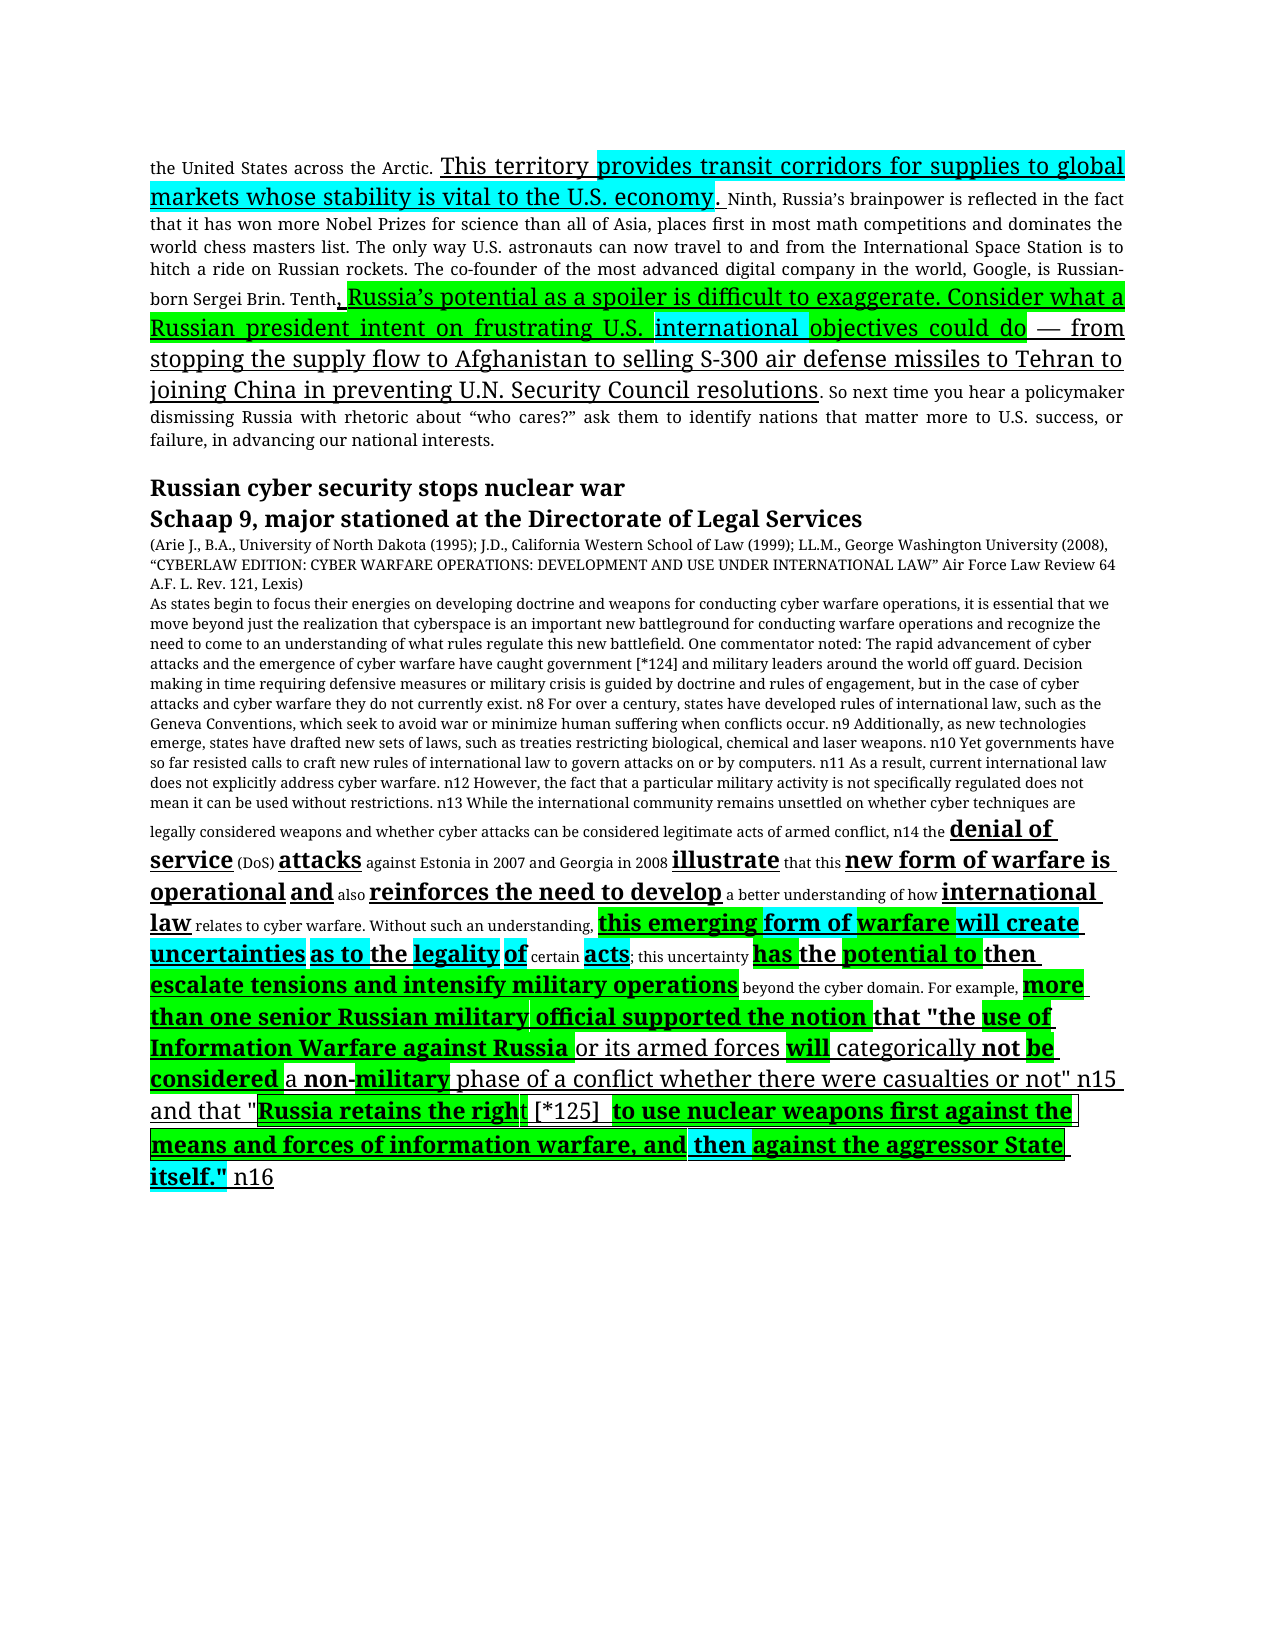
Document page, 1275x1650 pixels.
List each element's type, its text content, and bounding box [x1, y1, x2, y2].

text As states begin to focus their energies on developing doctrine and weapons for conducting cyber warfare operations, it is essential that we move beyond just the realization that cyberspace is an important new battleground for conducting warfare operations and recognize the need to come to an understanding of what rules regulate this new battlefield. One commentator noted: The rapid advancement of cyber attacks and the emergence of cyber warfare have caught government [*124] and military leaders around the world off guard. Decision making in time requiring defensive measures or military crisis is guided by doctrine and rules of engagement, but in the case of cyber attacks and cyber warfare they do not currently exist. n8 For over a century, states have developed rules of international law, such as the Geneva Conventions, which seek to avoid war or minimize human suffering when conflicts occur. n9 Additionally, as new technologies emerge, states have drafted new sets of laws, such as treaties restricting biological, chemical and laser weapons. n10 Yet governments have so far resisted calls to craft new rules of international law to govern attacks on or by computers. n11 As a result, current international law does not explicitly address cyber warfare. n12 However, the fact that a particular military activity is not specifically regulated does not mean it can be used without restrictions. n13 While the international community remains unsettled on whether cyber techniques are legally considered weapons and whether cyber attacks can be considered legitimate acts of armed conflict, n14 the denial of service (DoS) attacks against Estonia in 2007 and Georgia in 2008 illustrate that this new form of warfare is operational and also reinforces the need to develop a better understanding of how international law relates to cyber warfare. Without such an understanding, this emerging form of warfare will create uncertainties as to the legality of certain acts; this uncertainty has the potential to then escalate tensions and intensify military operations beyond the cyber domain. For example, more than one senior Russian military official supported the notion that "the use of Information Warfare against Russia or its armed forces will categorically not be considered a non-military phase of a conflict whether there were casualties or not" n15 and that "Russia retains the right [*125] to use nuclear weapons first against the means and forces of information warfare, and then against the aggressor State itself." n16 [150, 594, 1125, 1192]
text Russian cyber security stops nuclear war [150, 472, 1125, 503]
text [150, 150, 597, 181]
text Schaap 9, major stationed at the Directorate of Legal Services [150, 503, 1125, 534]
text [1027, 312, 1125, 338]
text (Arie J., B.A., University of North Dakota (1995); J.D., California Western School of Law (1999); LL.M., George Washington University (2008), “CYBERLAW EDITION: CYBER WARFARE OPERATIONS: DEVELOPMENT AND USE UNDER INTERNATIONAL LAW” Air Force Law Review 64 A.F. L. Rev. 121, Lexis) [150, 534, 1125, 594]
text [150, 181, 1125, 312]
